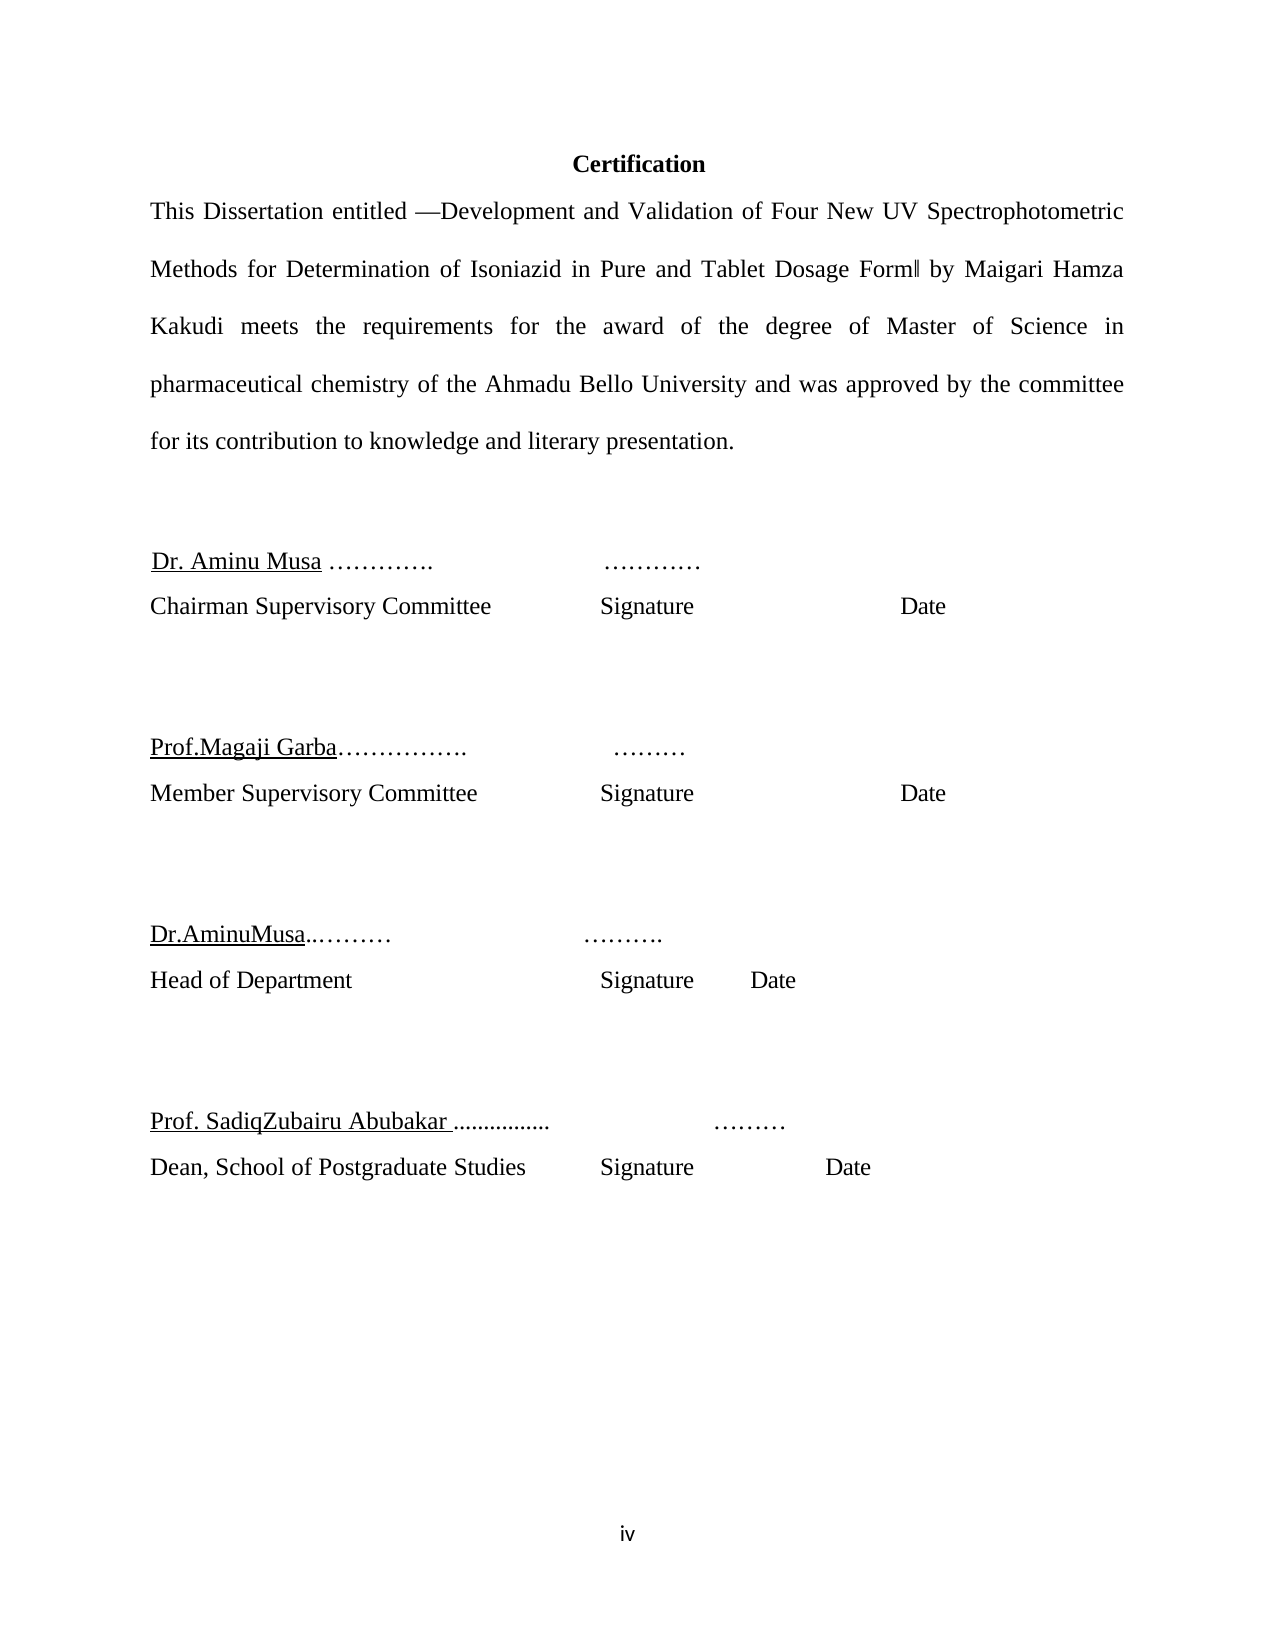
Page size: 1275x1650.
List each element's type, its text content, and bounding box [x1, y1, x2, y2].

text This Dissertation entitled ―Development and Validation of Four New UV Spectrophotometric Methods for Determination of Isoniazid in Pure and Tablet Dosage Form‖ by Maigari Hamza Kakudi meets the requirements for the award of the degree of Master of Science in pharmaceutical chemistry of the Ahmadu Bello University and was approved by the committee for its contribution to knowledge and literary presentation. [150, 196, 1125, 455]
subtitle Certification [25, 149, 706, 178]
text Dr. Aminu Musa …………. ………… [25, 546, 702, 575]
text Prof.Magaji Garba……………. ……… [150, 732, 1275, 761]
text Head of Department Signature Date [150, 965, 1275, 993]
text Member Supervisory Committee Signature Date [150, 778, 1275, 807]
text Prof. SadiqZubairu Abubakar ................ ……… [150, 1106, 1275, 1135]
text Dr.AminuMusa..……… ………. [150, 919, 1275, 948]
text Chairman Supervisory Committee Signature Date [150, 591, 1275, 620]
text Dean, School of Postgraduate Studies Signature Date [150, 1152, 1275, 1180]
